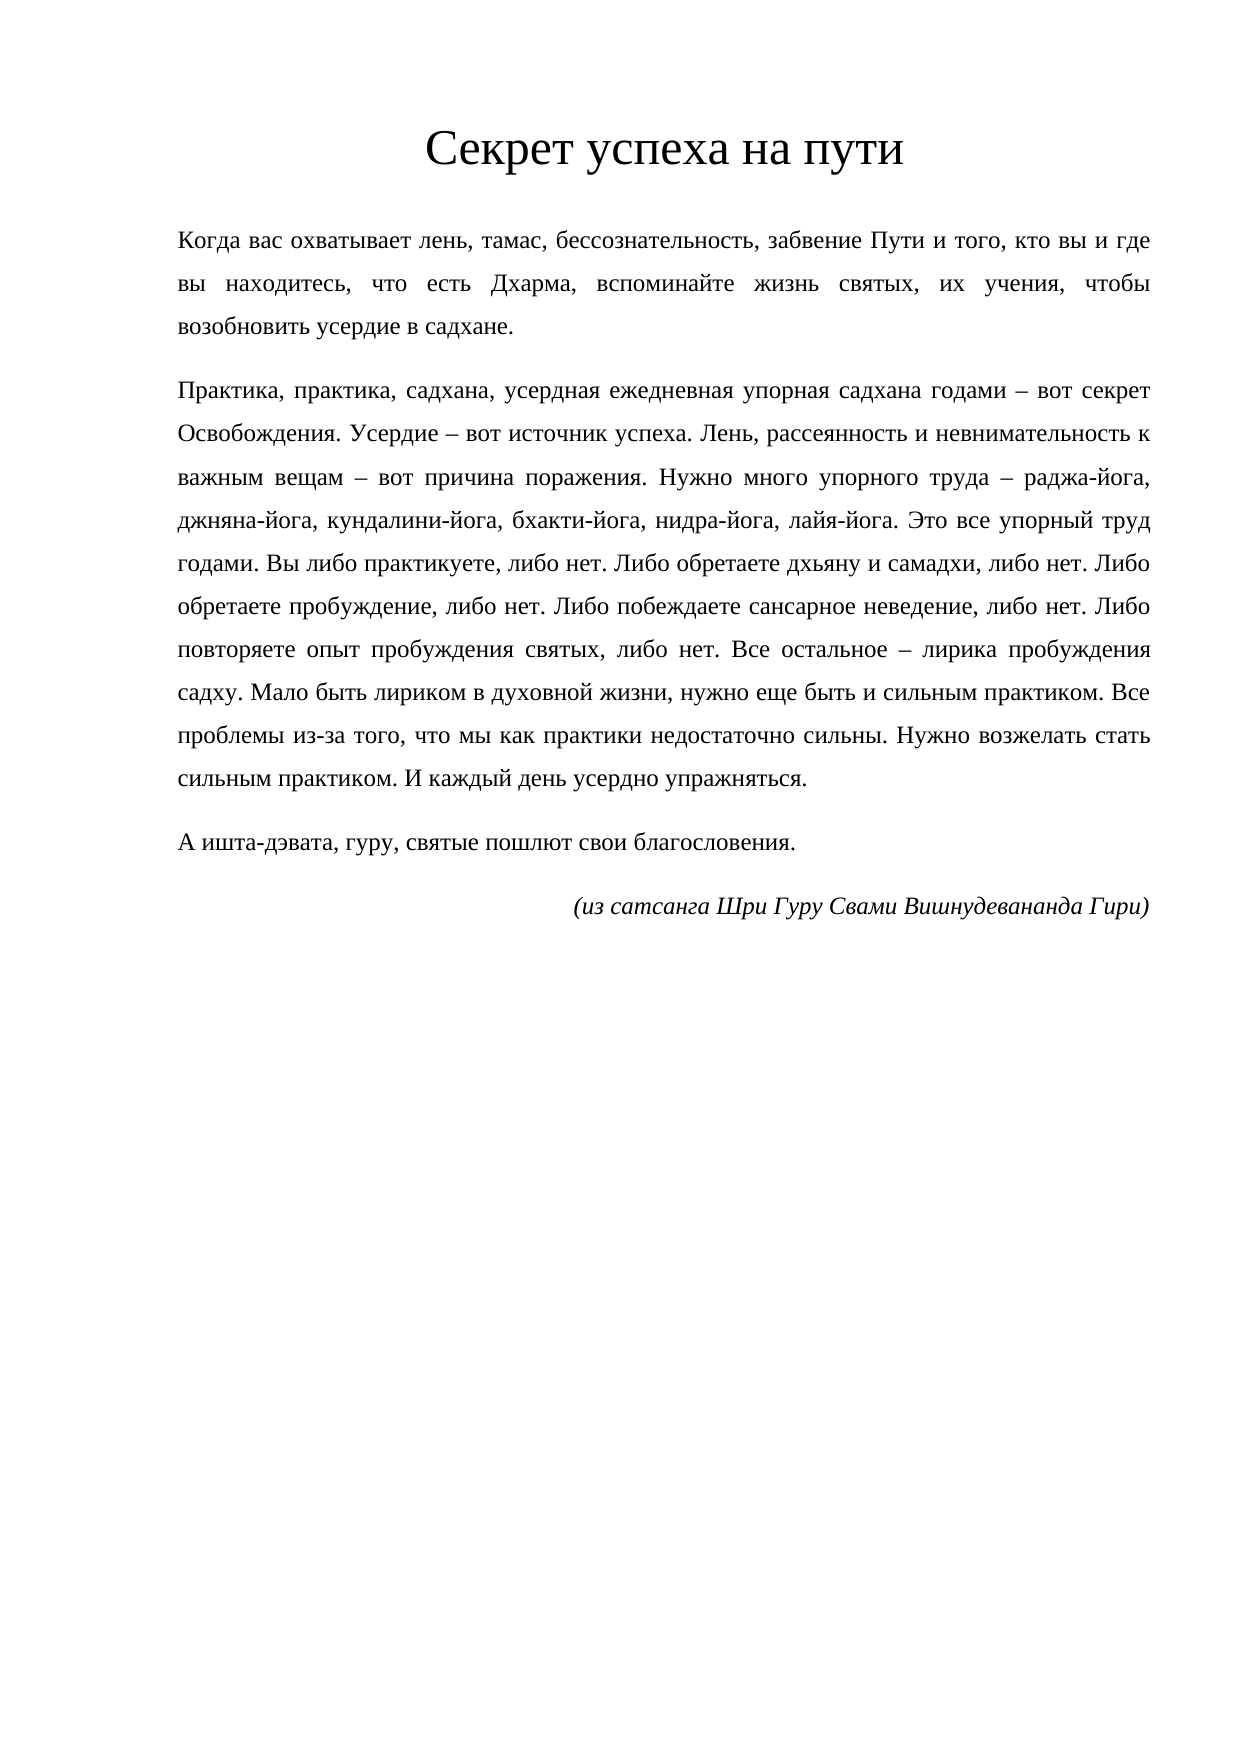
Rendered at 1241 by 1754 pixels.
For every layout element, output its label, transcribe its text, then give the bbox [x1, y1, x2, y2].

text Когда вас охватывает лень, тамас, бессознательность, забвение Пути и того, кто вы и где вы находитесь, что есть Дхарма, вспоминайте жизнь святых, их учения, чтобы возобновить усердие в садхане. [177, 225, 1152, 340]
text Практика, практика, садхана, усердная ежедневная упорная садхана годами – вот секрет Освобождения. Усердие – вот источник успеха. Лень, рассеянность и невнимательность к важным вещам – вот причина поражения. Нужно много упорного труда – раджа-йога, джняна-йога, кундалини-йога, бхакти-йога, нидра-йога, лайя-йога. Это все упорный труд годами. Вы либо практикуете, либо нет. Либо обретаете дхьяну и самадхи, либо нет. Либо обретаете пробуждение, либо нет. Либо побеждаете сансарное неведение, либо нет. Либо повторяете опыт пробуждения святых, либо нет. Все остальное – лирика пробуждения садху. Мало быть лириком в духовной жизни, нужно еще быть и сильным практиком. Все проблемы из-за того, что мы как практики недостаточно сильны. Нужно возжелать стать сильным практиком. И каждый день усердно упражняться. [177, 375, 1152, 792]
text А ишта-дэвата, гуру, святые пошлют свои благословения. [177, 827, 1152, 856]
text (из сатсанга Шри Гуру Свами Вишнудевананда Гири) [177, 891, 1152, 920]
text Секрет успеха на пути [177, 118, 1152, 176]
